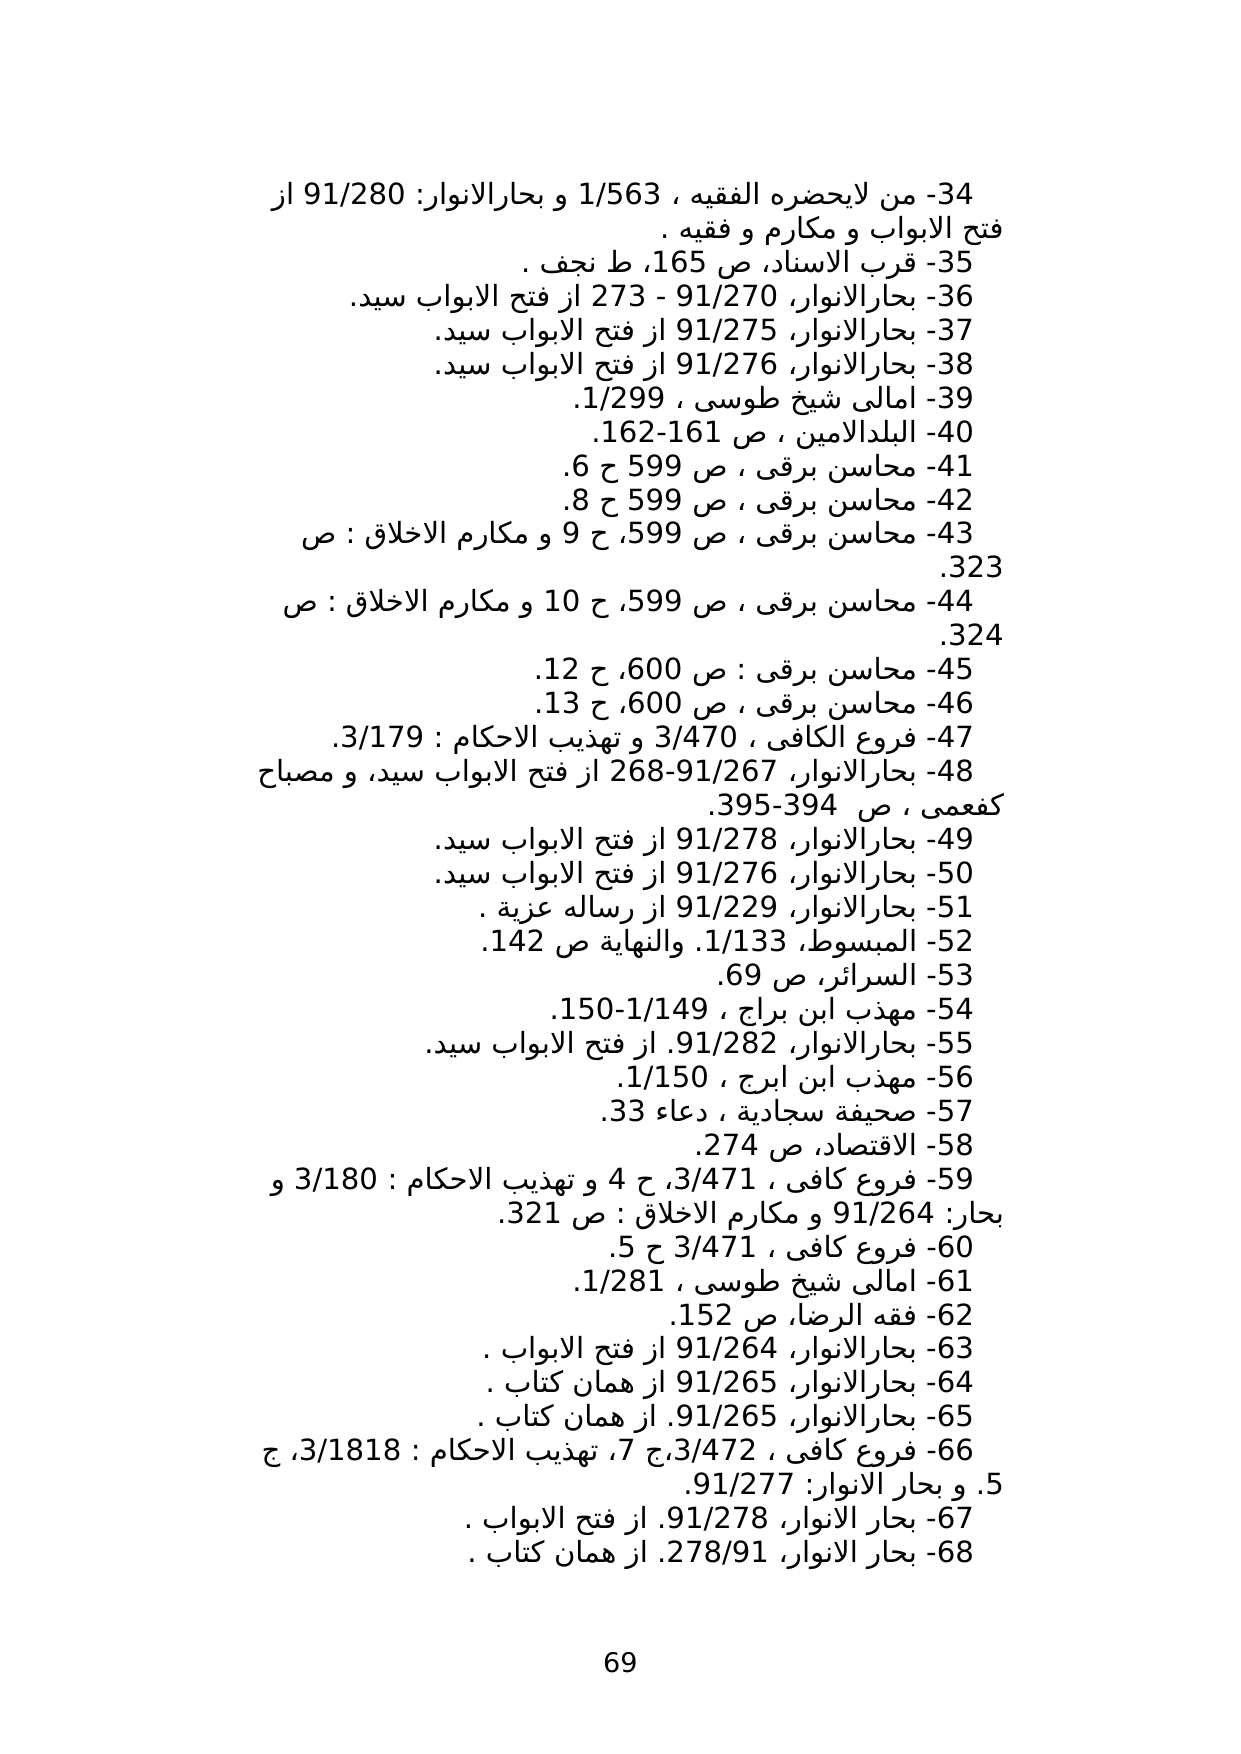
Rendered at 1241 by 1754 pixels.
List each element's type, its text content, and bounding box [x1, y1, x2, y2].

text 45- محاسن برقى : ص 600، ح 12. [236, 653, 1004, 687]
text 43- محاسن برقى ، ص 599، ح 9 و مكارم الاخلاق : ص 323. [236, 517, 1004, 585]
text 39- امالى شيخ طوسى ، 1/299. [236, 381, 1004, 415]
text 58- الاقتصاد، ص 274. [236, 1128, 1004, 1162]
text 47- فروع الكافى ، 3/470 و تهذيب الاحكام : 3/179. [236, 721, 1004, 754]
text 61- امالى شيخ طوسى ، 1/281. [236, 1264, 1004, 1298]
text 38- بحارالانوار، 91/276 از فتح الابواب سيد. [236, 347, 1004, 381]
text 67- بحار الانوار، 91/278. از فتح الابواب . [236, 1502, 1004, 1536]
text 63- بحارالانوار، 91/264 از فتح الابواب . [236, 1332, 1004, 1366]
text 53- السرائر، ص 69. [236, 958, 1004, 992]
text 49- بحارالانوار، 91/278 از فتح الابواب سيد. [236, 822, 1004, 856]
text 54- مهذب ابن براج ، 1/149-150. [236, 992, 1004, 1026]
text 62- فقه الرضا، ص 152. [236, 1298, 1004, 1332]
text 35- قرب الاسناد، ص 165، ط نجف . [236, 245, 1004, 279]
text 56- مهذب ابن ابرج ، 1/150. [236, 1060, 1004, 1094]
text 65- بحارالانوار، 91/265. از همان كتاب . [236, 1400, 1004, 1434]
text 34- من لايحضره الفقيه ، 1/563 و بحارالانوار: 91/280 از فتح الابواب و مكارم و فقيه . [236, 177, 1004, 245]
text 68- بحار الانوار، 278/91. از همان كتاب . [236, 1536, 1004, 1569]
text 60- فروع كافى ، 3/471 ح 5. [236, 1230, 1004, 1264]
text 59- فروع كافى ، 3/471، ح 4 و تهذيب الاحكام : 3/180 و بحار: 91/264 و مكارم الاخلاق : ص 321. [236, 1162, 1004, 1230]
text 37- بحارالانوار، 91/275 از فتح الابواب سيد. [236, 313, 1004, 347]
text 52- المبسوط، 1/133. والنهاية ص 142. [236, 924, 1004, 958]
text 57- صحيفة سجادية ، دعاء 33. [236, 1094, 1004, 1128]
text 40- البلدالامين ، ص 161-162. [236, 415, 1004, 449]
text 36- بحارالانوار، 91/270 - 273 از فتح الابواب سيد. [236, 279, 1004, 313]
text 51- بحارالانوار، 91/229 از رساله عزية . [236, 890, 1004, 924]
text 41- محاسن برقى ، ص 599 ح 6. [236, 449, 1004, 483]
text 48- بحارالانوار، 91/267-268 از فتح الابواب سيد، و مصباح كفعمى ، ص ‍ 394-395. [236, 754, 1004, 822]
text 44- محاسن برقى ، ص 599، ح 10 و مكارم الاخلاق : ص 324. [236, 585, 1004, 653]
text 66- فروع كافى ، 3/472،ج 7، تهذيب الاحكام : 3/1818، ج 5. و بحار الانوار: 91/277. [236, 1434, 1004, 1502]
text 64- بحارالانوار، 91/265 از همان كتاب . [236, 1366, 1004, 1400]
text 50- بحارالانوار، 91/276 از فتح الابواب سيد. [236, 856, 1004, 890]
text 42- محاسن برقى ، ص 599 ح 8. [236, 483, 1004, 517]
text 46- محاسن برقى ، ص 600، ح 13. [236, 687, 1004, 721]
text 55- بحارالانوار، 91/282. از فتح الابواب سيد. [236, 1026, 1004, 1060]
